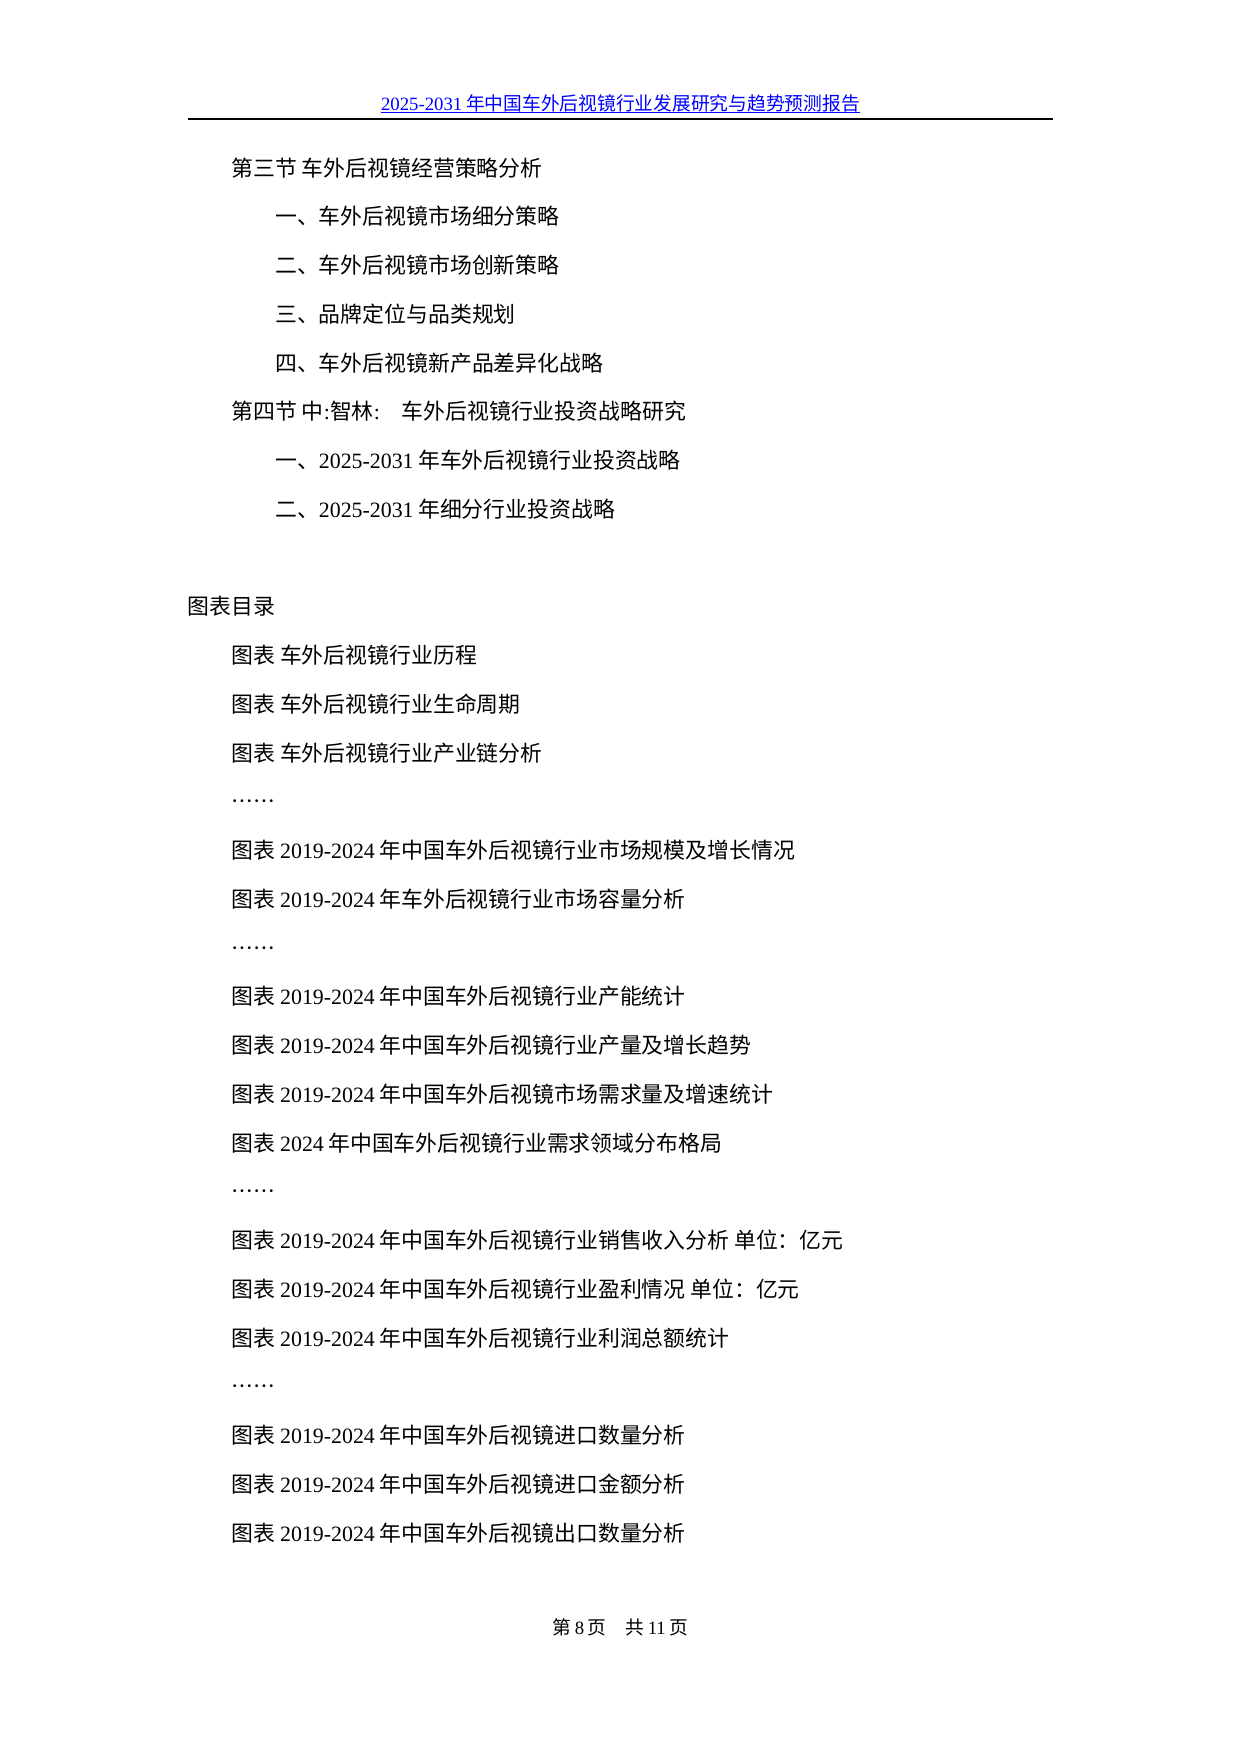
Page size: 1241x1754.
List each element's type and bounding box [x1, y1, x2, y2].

text [187, 150, 1053, 1548]
